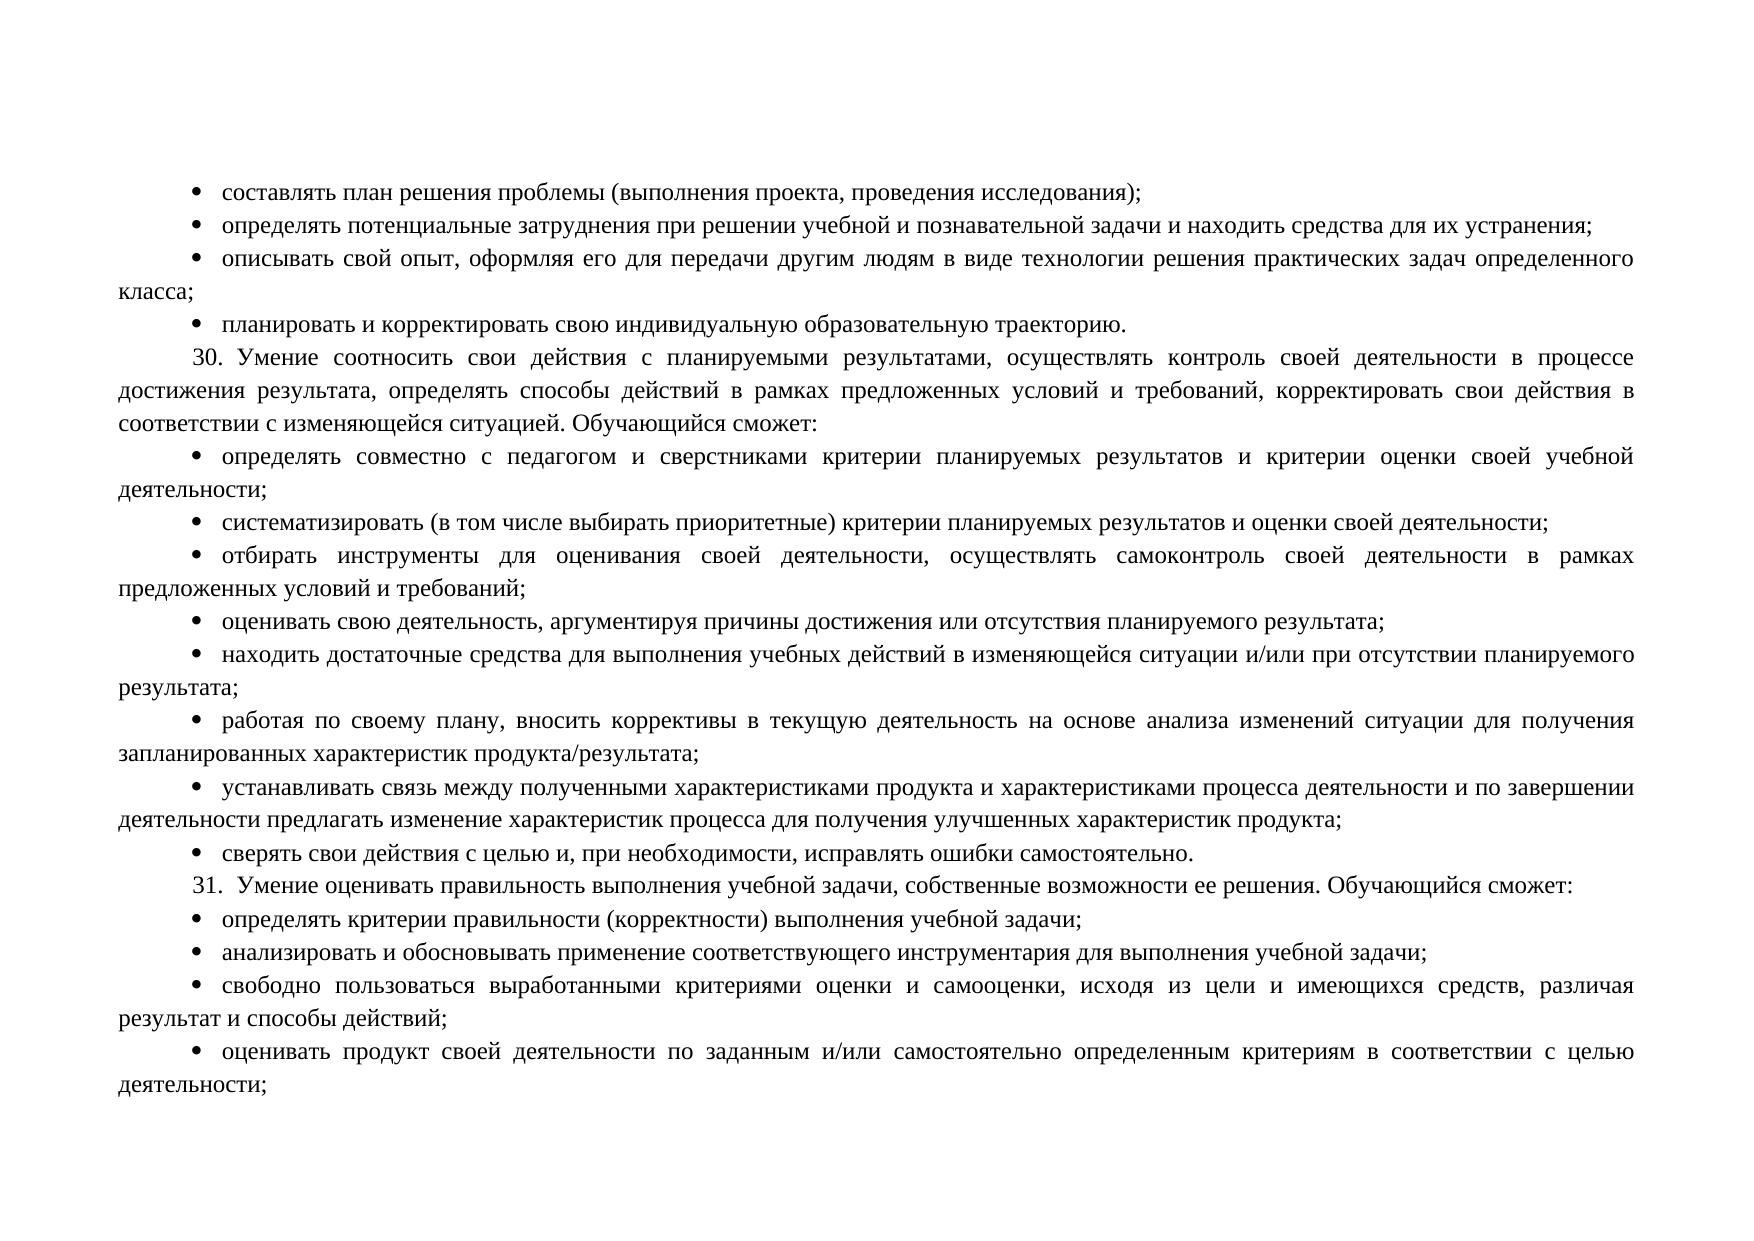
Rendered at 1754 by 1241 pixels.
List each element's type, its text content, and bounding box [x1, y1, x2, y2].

list Умение оценивать правильность выполнения учебной задачи, собственные возможности ее решения. Обучающийся сможет: [118, 871, 1636, 899]
list устанавливать связь между полученными характеристиками продукта и характеристиками процесса деятельности и по завершении деятельности предлагать изменение характеристик процесса для получения улучшенных характеристик продукта; [118, 772, 1636, 833]
list сверять свои действия с целью и, при необходимости, исправлять ошибки самостоятельно. [118, 838, 1636, 866]
list составлять план решения проблемы (выполнения проекта, проведения исследования); [118, 177, 1636, 206]
list оценивать продукт своей деятельности по заданным и/или самостоятельно определенным критериям в соответствии с целью деятельности; [118, 1036, 1636, 1097]
list определять потенциальные затруднения при решении учебной и познавательной задачи и находить средства для их устранения; [118, 210, 1636, 239]
list систематизировать (в том числе выбирать приоритетные) критерии планируемых результатов и оценки своей деятельности; [118, 507, 1636, 536]
list оценивать свою деятельность, аргументируя причины достижения или отсутствия планируемого результата; [118, 606, 1636, 635]
list находить достаточные средства для выполнения учебных действий в изменяющейся ситуации и/или при отсутствии планируемого результата; [118, 639, 1636, 701]
list анализировать и обосновывать применение соответствующего инструментария для выполнения учебной задачи; [118, 937, 1636, 965]
list работая по своему плану, вносить коррективы в текущую деятельность на основе анализа изменений ситуации для получения запланированных характеристик продукта/результата; [118, 706, 1636, 767]
list описывать свой опыт, оформляя его для передачи другим людям в виде технологии решения практических задач определенного класса; [118, 243, 1636, 305]
list определять критерии правильности (корректности) выполнения учебной задачи; [118, 904, 1636, 932]
list Умение соотносить свои действия с планируемыми результатами, осуществлять контроль своей деятельности в процессе достижения результата, определять способы действий в рамках предложенных условий и требований, корректировать свои действия в соответствии с изменяющейся ситуацией. Обучающийся сможет: [118, 342, 1636, 437]
list планировать и корректировать свою индивидуальную образовательную траекторию. [118, 309, 1636, 338]
list определять совместно с педагогом и сверстниками критерии планируемых результатов и критерии оценки своей учебной деятельности; [118, 441, 1636, 503]
list свободно пользоваться выработанными критериями оценки и самооценки, исходя из цели и имеющихся средств, различая результат и способы действий; [118, 970, 1636, 1031]
list отбирать инструменты для оценивания своей деятельности, осуществлять самоконтроль своей деятельности в рамках предложенных условий и требований; [118, 540, 1636, 602]
